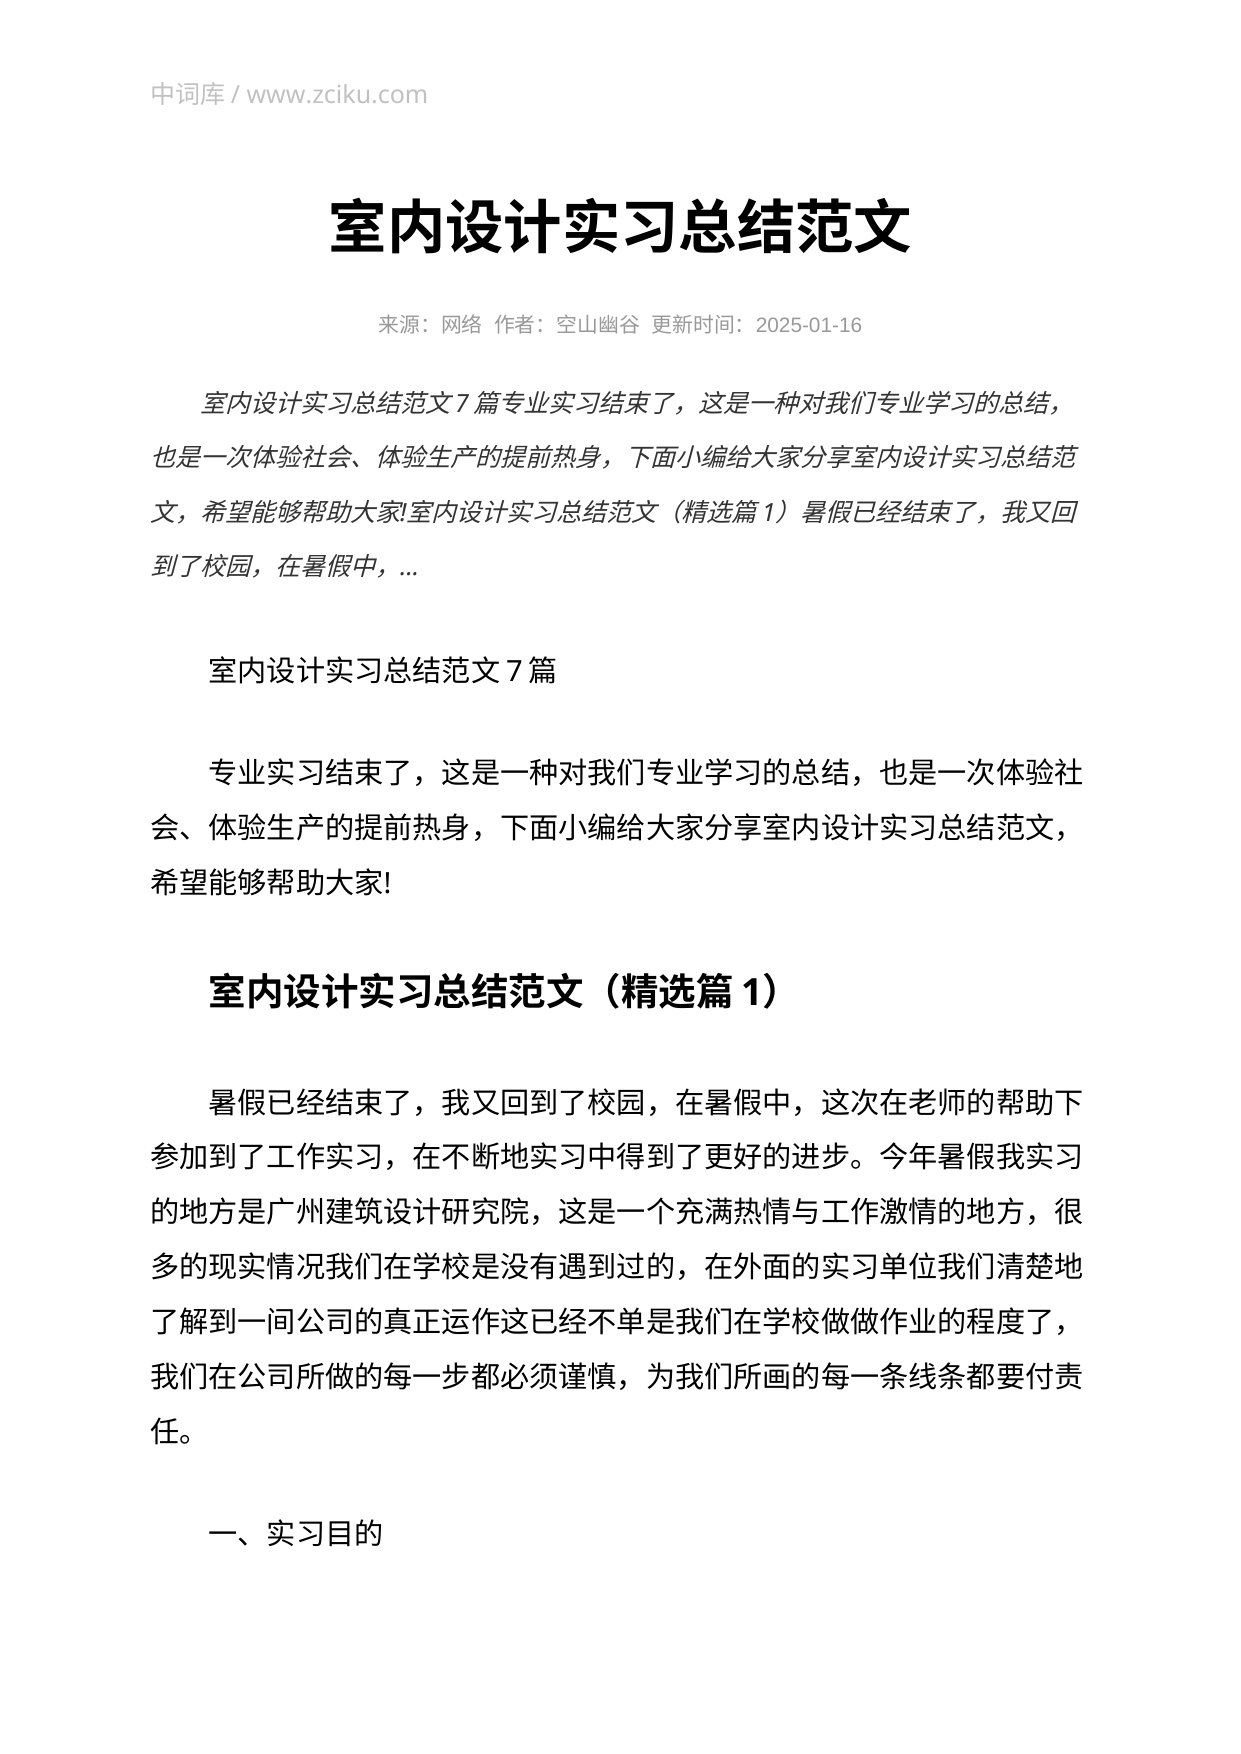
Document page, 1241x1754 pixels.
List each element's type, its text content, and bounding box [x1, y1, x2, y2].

text 室内设计实习总结范文（精选篇1） [150, 962, 1090, 1016]
text 来源：网络 作者：空山幽谷 更新时间：2025-01-16 [150, 313, 1090, 337]
subtitle 室内设计实习总结范文 [150, 181, 1090, 266]
text 室内设计实习总结范文7篇专业实习结束了，这是一种对我们专业学习的总结，也是一次体验社会、体验生产的提前热身，下面小编给大家分享室内设计实习总结范文，希望能够帮助大家!室内设计实习总结范文（精选篇1）暑假已经结束了，我又回到了校园，在暑假中，... [150, 383, 1090, 583]
text 室内设计实习总结范文7篇 [150, 648, 1090, 690]
text 暑假已经结束了，我又回到了校园，在暑假中，这次在老师的帮助下参加到了工作实习，在不断地实习中得到了更好的进步。今年暑假我实习的地方是广州建筑设计研究院，这是一个充满热情与工作激情的地方，很多的现实情况我们在学校是没有遇到过的，在外面的实习单位我们清楚地了解到一间公司的真正运作这已经不单是我们在学校做做作业的程度了，我们在公司所做的每一步都必须谨慎，为我们所画的每一条线条都要付责任。 [150, 1079, 1090, 1451]
text 专业实习结束了，这是一种对我们专业学习的总结，也是一次体验社会、体验生产的提前热身，下面小编给大家分享室内设计实习总结范文，希望能够帮助大家! [150, 750, 1090, 902]
text 一、实习目的 [150, 1510, 1090, 1553]
